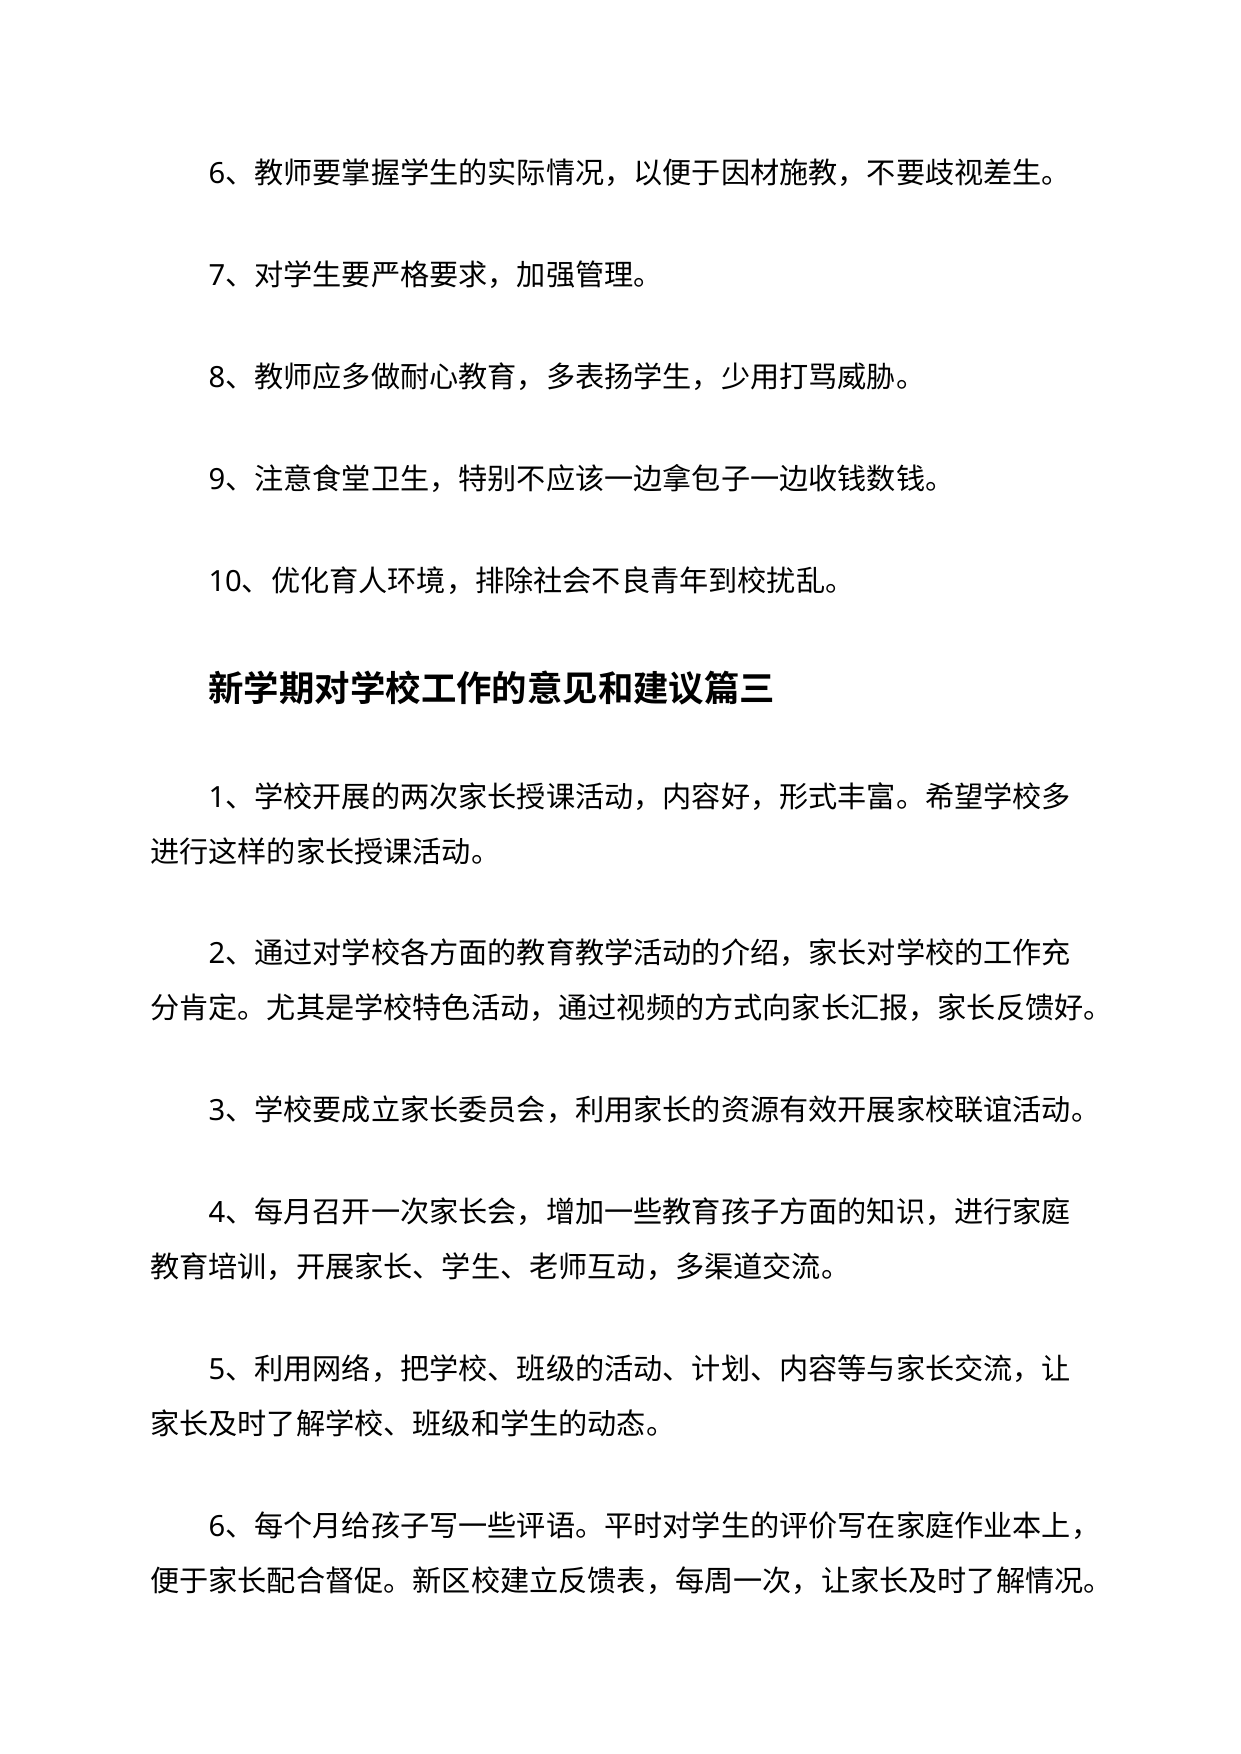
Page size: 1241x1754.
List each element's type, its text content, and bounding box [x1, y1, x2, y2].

text 10、优化育人环境，排除社会不良青年到校扰乱。 [150, 558, 1090, 600]
text 6、教师要掌握学生的实际情况，以便于因材施教，不要歧视差生。 [150, 150, 1090, 192]
text 4、每月召开一次家长会，增加一些教育孩子方面的知识，进行家庭教育培训，开展家长、学生、老师互动，多渠道交流。 [150, 1189, 1090, 1286]
text 6、每个月给孩子写一些评语。平时对学生的评价写在家庭作业本上，便于家长配合督促。新区校建立反馈表，每周一次，让家长及时了解情况。 [150, 1502, 1090, 1600]
text 9、注意食堂卫生，特别不应该一边拿包子一边收钱数钱。 [150, 456, 1090, 498]
text 5、利用网络，把学校、班级的活动、计划、内容等与家长交流，让家长及时了解学校、班级和学生的动态。 [150, 1346, 1090, 1443]
text 1、学校开展的两次家长授课活动，内容好，形式丰富。希望学校多进行这样的家长授课活动。 [150, 773, 1090, 871]
text 3、学校要成立家长委员会，利用家长的资源有效开展家校联谊活动。 [150, 1087, 1090, 1129]
text 7、对学生要严格要求，加强管理。 [150, 252, 1090, 294]
text 2、通过对学校各方面的教育教学活动的介绍，家长对学校的工作充分肯定。尤其是学校特色活动，通过视频的方式向家长汇报，家长反馈好。 [150, 930, 1090, 1027]
text 8、教师应多做耐心教育，多表扬学生，少用打骂威胁。 [150, 354, 1090, 396]
text 新学期对学校工作的意见和建议篇三 [150, 660, 1090, 711]
